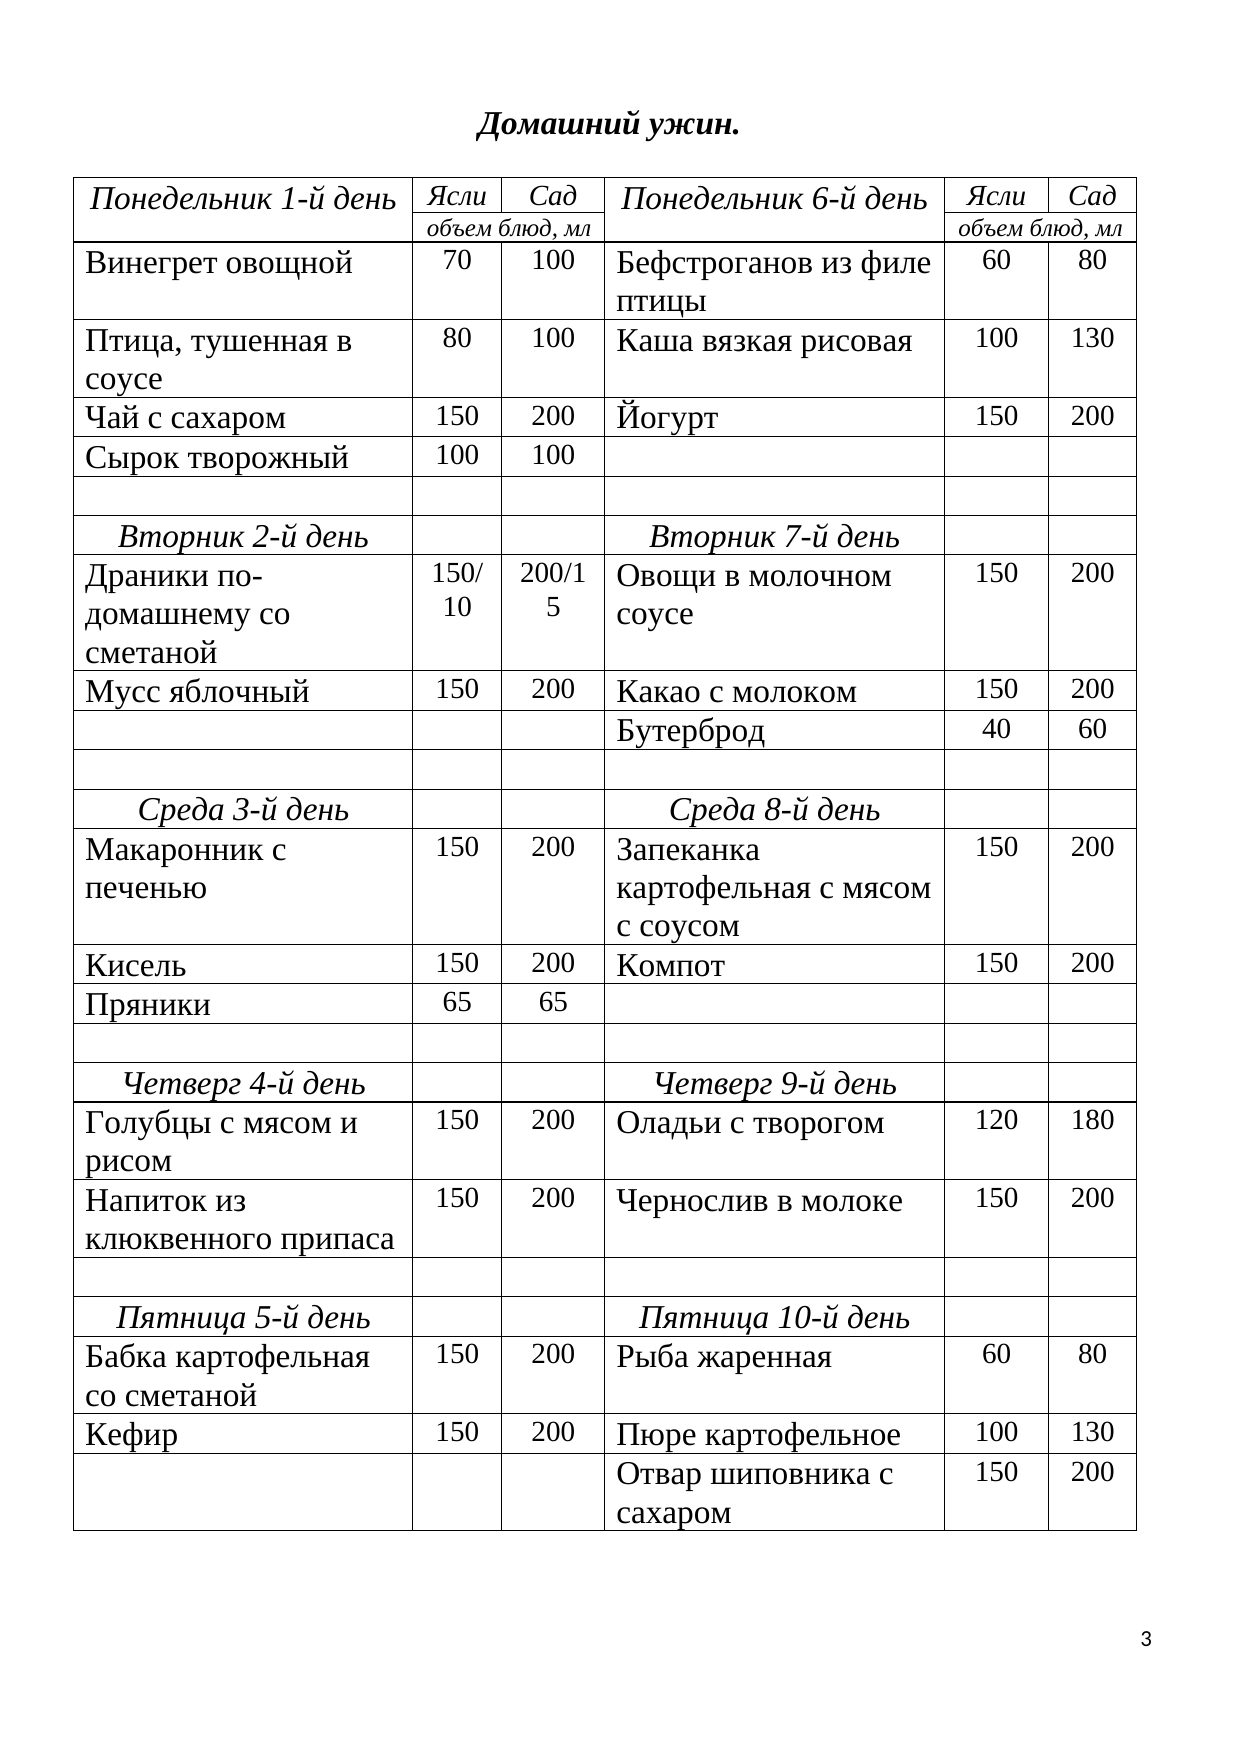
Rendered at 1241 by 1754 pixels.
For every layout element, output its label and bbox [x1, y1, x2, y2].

table_header [74, 104, 1146, 1584]
